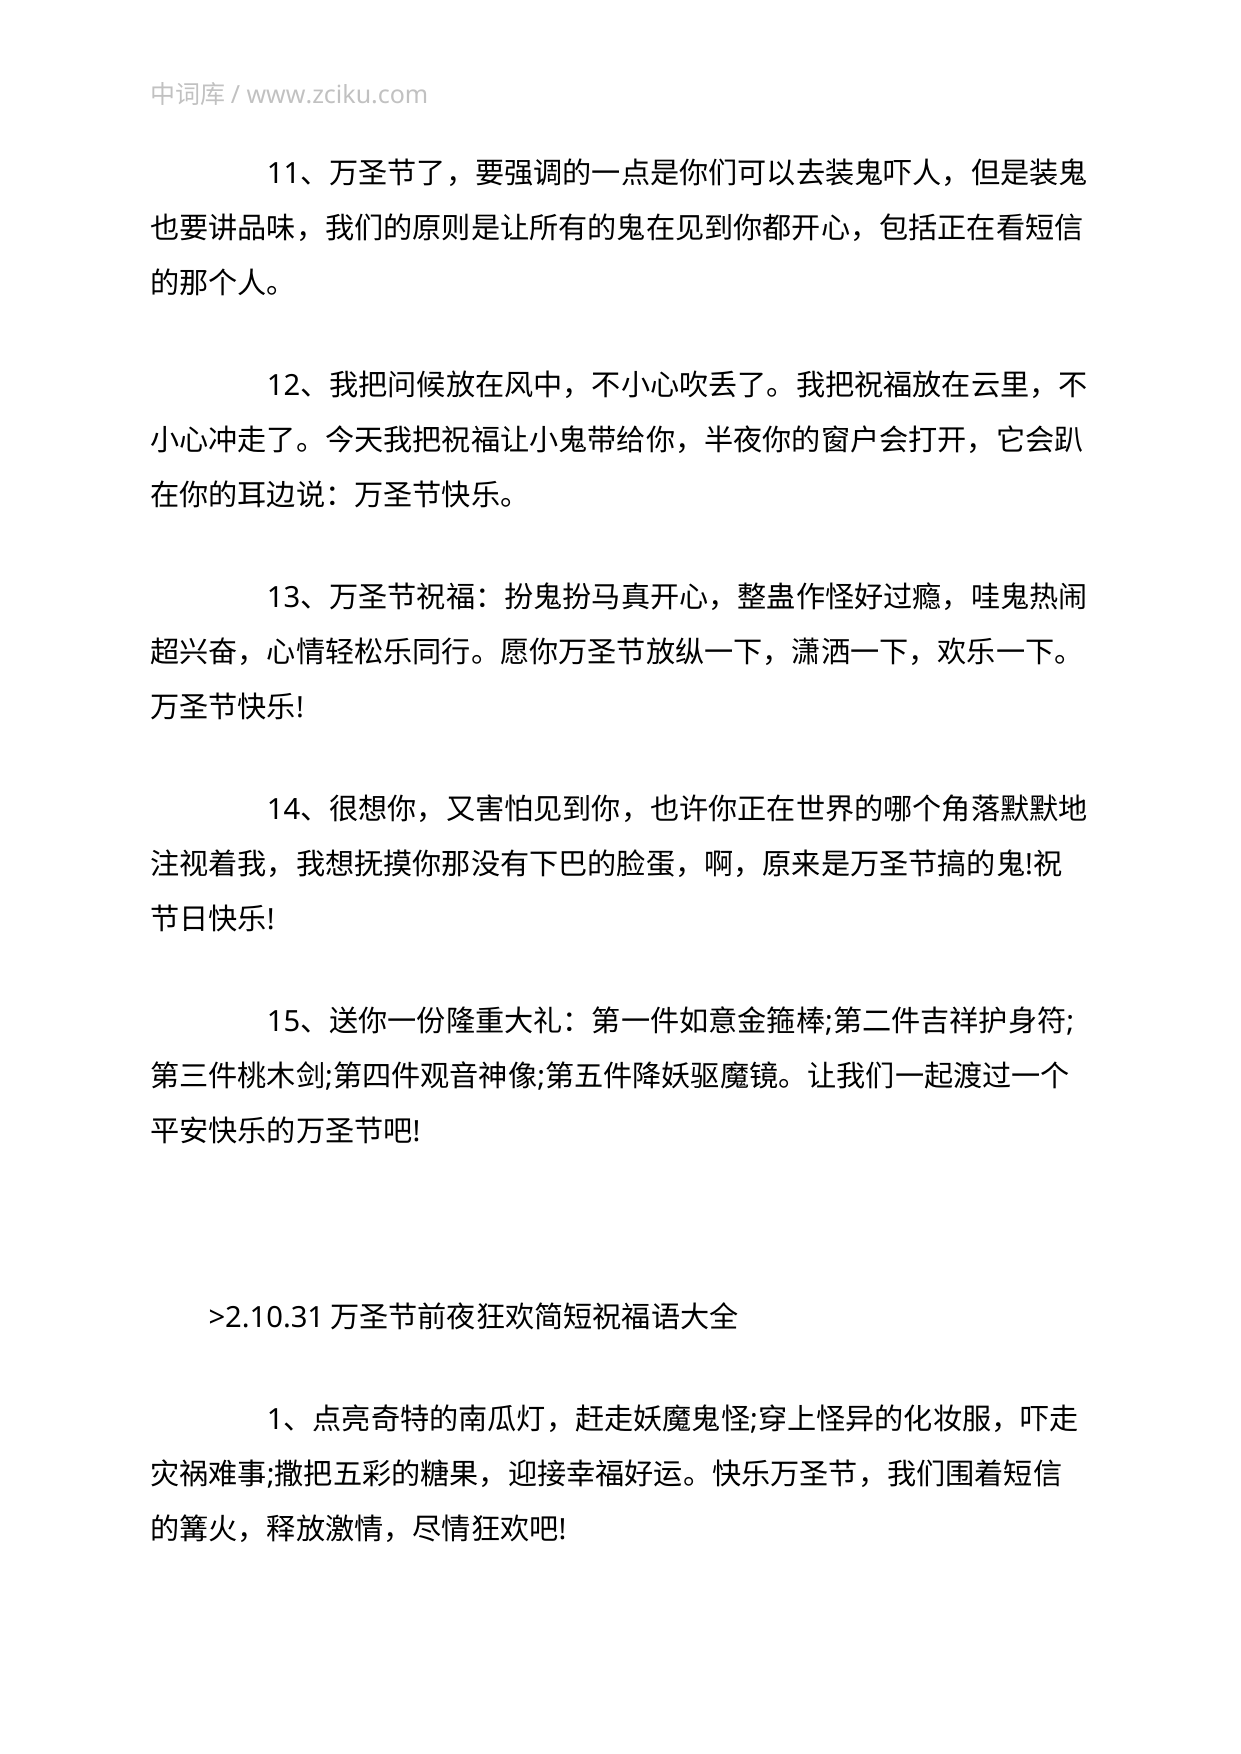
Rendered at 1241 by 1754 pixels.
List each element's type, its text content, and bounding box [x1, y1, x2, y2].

text 14、很想你，又害怕见到你，也许你正在世界的哪个角落默默地注视着我，我想抚摸你那没有下巴的脸蛋，啊，原来是万圣节搞的鬼!祝节日快乐! [150, 785, 1090, 938]
text 11、万圣节了，要强调的一点是你们可以去装鬼吓人，但是装鬼也要讲品味，我们的原则是让所有的鬼在见到你都开心，包括正在看短信的那个人。 [150, 150, 1090, 302]
text >2.10.31万圣节前夜狂欢简短祝福语大全 [150, 1293, 1090, 1336]
text 15、送你一份隆重大礼：第一件如意金箍棒;第二件吉祥护身符;第三件桃木剑;第四件观音神像;第五件降妖驱魔镜。让我们一起渡过一个平安快乐的万圣节吧! [150, 997, 1090, 1149]
text 13、万圣节祝福：扮鬼扮马真开心，整蛊作怪好过瘾，哇鬼热闹超兴奋，心情轻松乐同行。愿你万圣节放纵一下，潇洒一下，欢乐一下。万圣节快乐! [150, 573, 1090, 726]
text 1、点亮奇特的南瓜灯，赶走妖魔鬼怪;穿上怪异的化妆服，吓走灾祸难事;撒把五彩的糖果，迎接幸福好运。快乐万圣节，我们围着短信的篝火，释放激情，尽情狂欢吧! [150, 1395, 1090, 1548]
text 12、我把问候放在风中，不小心吹丢了。我把祝福放在云里，不小心冲走了。今天我把祝福让小鬼带给你，半夜你的窗户会打开，它会趴在你的耳边说：万圣节快乐。 [150, 362, 1090, 514]
